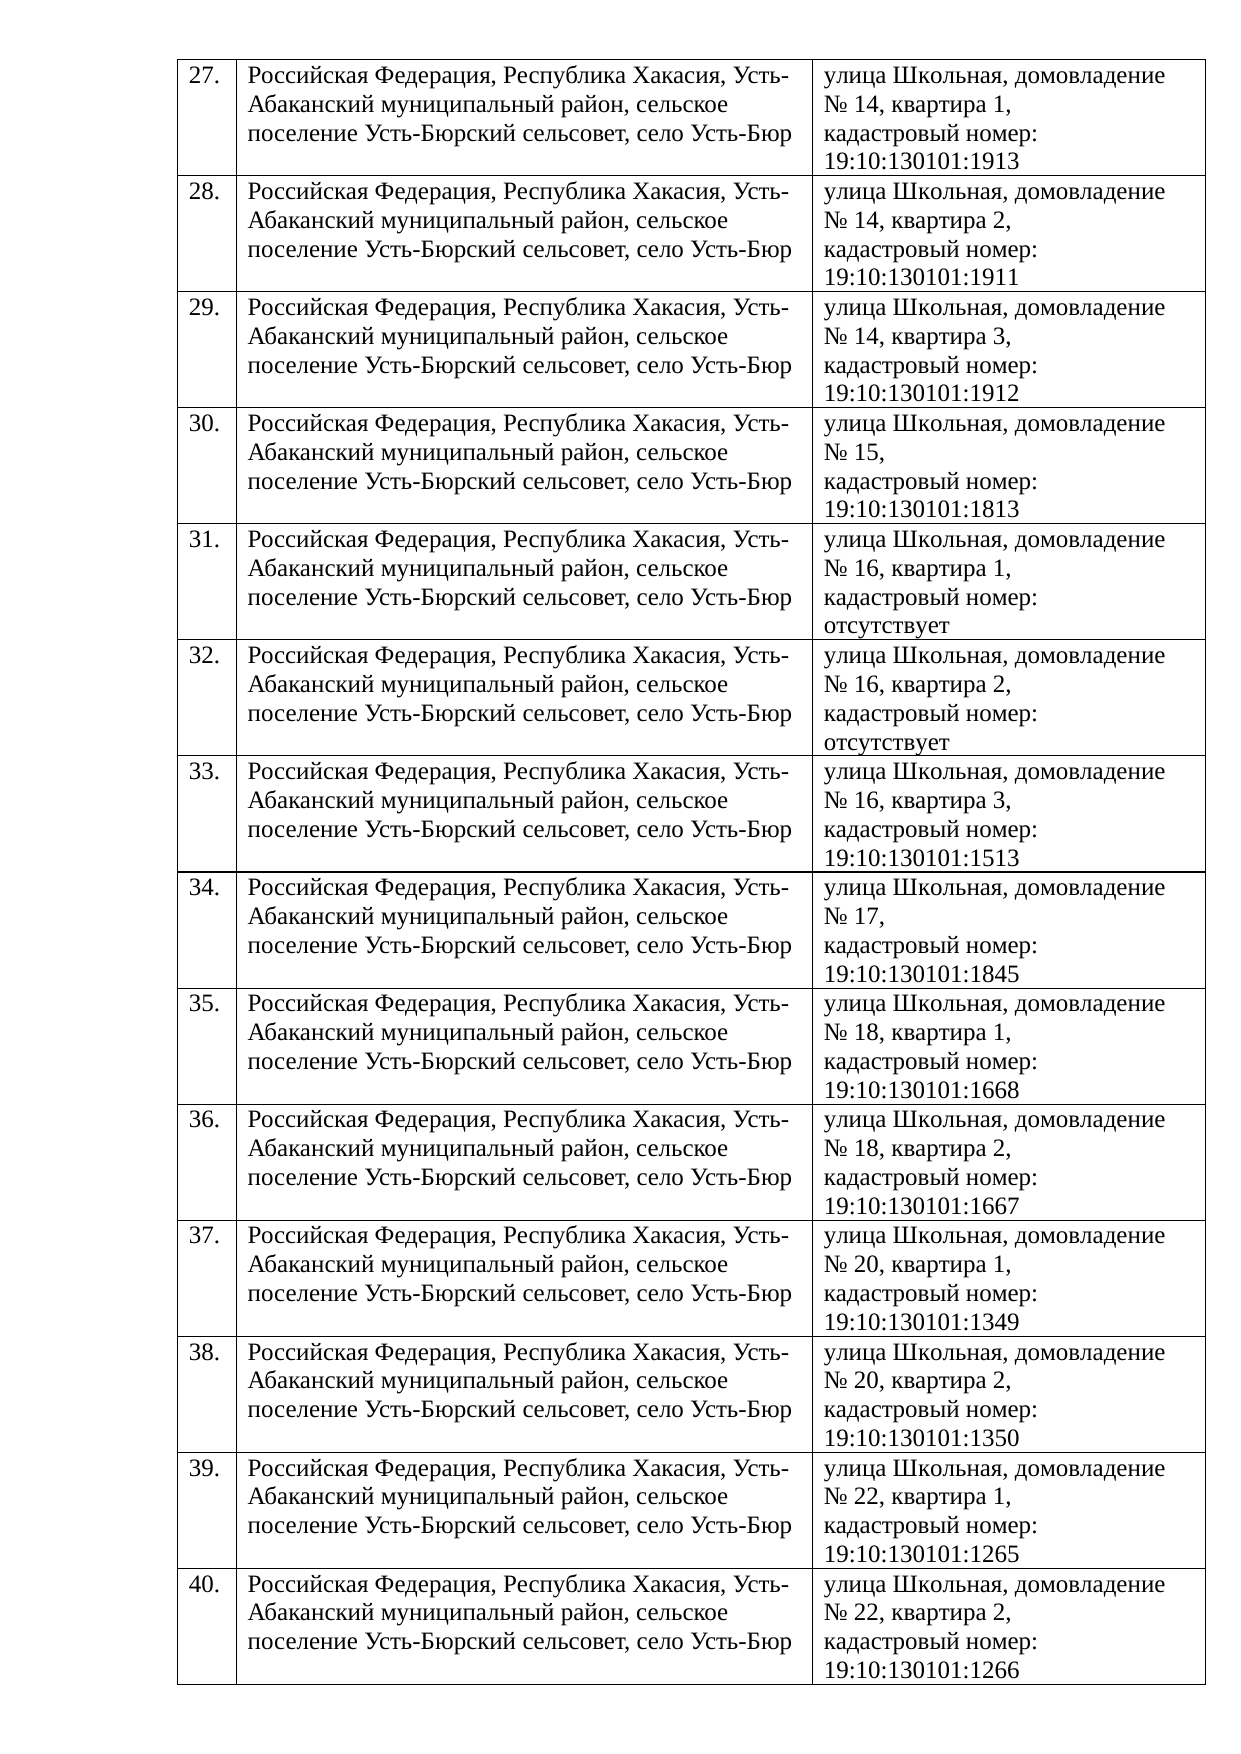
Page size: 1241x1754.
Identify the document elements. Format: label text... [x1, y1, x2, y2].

table_cell улица Школьная, домовладение № 18, квартира 1, кадастровый номер: 19:10:130101:1668 [813, 989, 1205, 1103]
table_cell улица Школьная, домовладение № 18, квартира 2, кадастровый номер: 19:10:130101:1667 [813, 1105, 1205, 1219]
table_cell улица Школьная, домовладение № 16, квартира 1, кадастровый номер: отсутствует [813, 524, 1205, 639]
table_cell [178, 873, 236, 987]
table_cell улица Школьная, домовладение № 16, квартира 3, кадастровый номер: 19:10:130101:1513 [813, 756, 1205, 871]
table_cell [178, 1105, 236, 1219]
table_cell Российская Федерация, Республика Хакасия, Усть-Абаканский муниципальный район, сельское поселение Усть-Бюрский сельсовет, село Усть-Бюр [237, 756, 812, 871]
table_cell Российская Федерация, Республика Хакасия, Усть-Абаканский муниципальный район, сельское поселение Усть-Бюрский сельсовет, село Усть-Бюр [237, 873, 812, 987]
table_cell Российская Федерация, Республика Хакасия, Усть-Абаканский муниципальный район, сельское поселение Усть-Бюрский сельсовет, село Усть-Бюр [237, 1337, 812, 1452]
table_cell улица Школьная, домовладение № 15, кадастровый номер: 19:10:130101:1813 [813, 408, 1205, 523]
table_cell Российская Федерация, Республика Хакасия, Усть-Абаканский муниципальный район, сельское поселение Усть-Бюрский сельсовет, село Усть-Бюр [237, 292, 812, 407]
table_cell Российская Федерация, Республика Хакасия, Усть-Абаканский муниципальный район, сельское поселение Усть-Бюрский сельсовет, село Усть-Бюр [237, 524, 812, 639]
table_cell Российская Федерация, Республика Хакасия, Усть-Абаканский муниципальный район, сельское поселение Усть-Бюрский сельсовет, село Усть-Бюр [237, 640, 812, 755]
table_cell [178, 176, 236, 291]
table_cell Российская Федерация, Республика Хакасия, Усть-Абаканский муниципальный район, сельское поселение Усть-Бюрский сельсовет, село Усть-Бюр [237, 1221, 812, 1336]
table_cell Российская Федерация, Республика Хакасия, Усть-Абаканский муниципальный район, сельское поселение Усть-Бюрский сельсовет, село Усть-Бюр [237, 1453, 812, 1568]
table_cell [237, 1569, 812, 1684]
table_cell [237, 60, 812, 175]
table_cell улица Школьная, домовладение № 14, квартира 2, кадастровый номер: 19:10:130101:1911 [813, 176, 1205, 291]
table_cell Российская Федерация, Республика Хакасия, Усть-Абаканский муниципальный район, сельское поселение Усть-Бюрский сельсовет, село Усть-Бюр [237, 989, 812, 1103]
table_cell [178, 989, 236, 1103]
table_cell улица Школьная, домовладение № 14, квартира 3, кадастровый номер: 19:10:130101:1912 [813, 292, 1205, 407]
table_cell [178, 292, 236, 407]
table_cell [178, 1337, 236, 1452]
table_cell [178, 1453, 236, 1568]
table_cell улица Школьная, домовладение № 14, квартира 1, кадастровый номер: 19:10:130101:1913 [813, 60, 1205, 175]
table_cell [178, 60, 236, 175]
table_cell [178, 640, 236, 755]
table_cell [178, 408, 236, 523]
table_cell Российская Федерация, Республика Хакасия, Усть-Абаканский муниципальный район, сельское поселение Усть-Бюрский сельсовет, село Усть-Бюр [237, 408, 812, 523]
table_cell Российская Федерация, Республика Хакасия, Усть-Абаканский муниципальный район, сельское поселение Усть-Бюрский сельсовет, село Усть-Бюр [237, 176, 812, 291]
table_cell улица Школьная, домовладение № 16, квартира 2, кадастровый номер: отсутствует [813, 640, 1205, 755]
table_cell улица Школьная, домовладение № 22, квартира 1, кадастровый номер: 19:10:130101:1265 [813, 1453, 1205, 1568]
table_cell улица Школьная, домовладение № 20, квартира 2, кадастровый номер: 19:10:130101:1350 [813, 1337, 1205, 1452]
table_cell [178, 756, 236, 871]
table_cell улица Школьная, домовладение № 22, квартира 2, кадастровый номер: 19:10:130101:1266 [813, 1569, 1205, 1684]
table_cell [178, 1221, 236, 1336]
table_cell Российская Федерация, Республика Хакасия, Усть-Абаканский муниципальный район, сельское поселение Усть-Бюрский сельсовет, село Усть-Бюр [237, 1105, 812, 1219]
table_cell улица Школьная, домовладение № 20, квартира 1, кадастровый номер: 19:10:130101:1349 [813, 1221, 1205, 1336]
table_cell [178, 524, 236, 639]
table_cell [178, 1569, 236, 1684]
table_cell улица Школьная, домовладение № 17, кадастровый номер: 19:10:130101:1845 [813, 873, 1205, 987]
